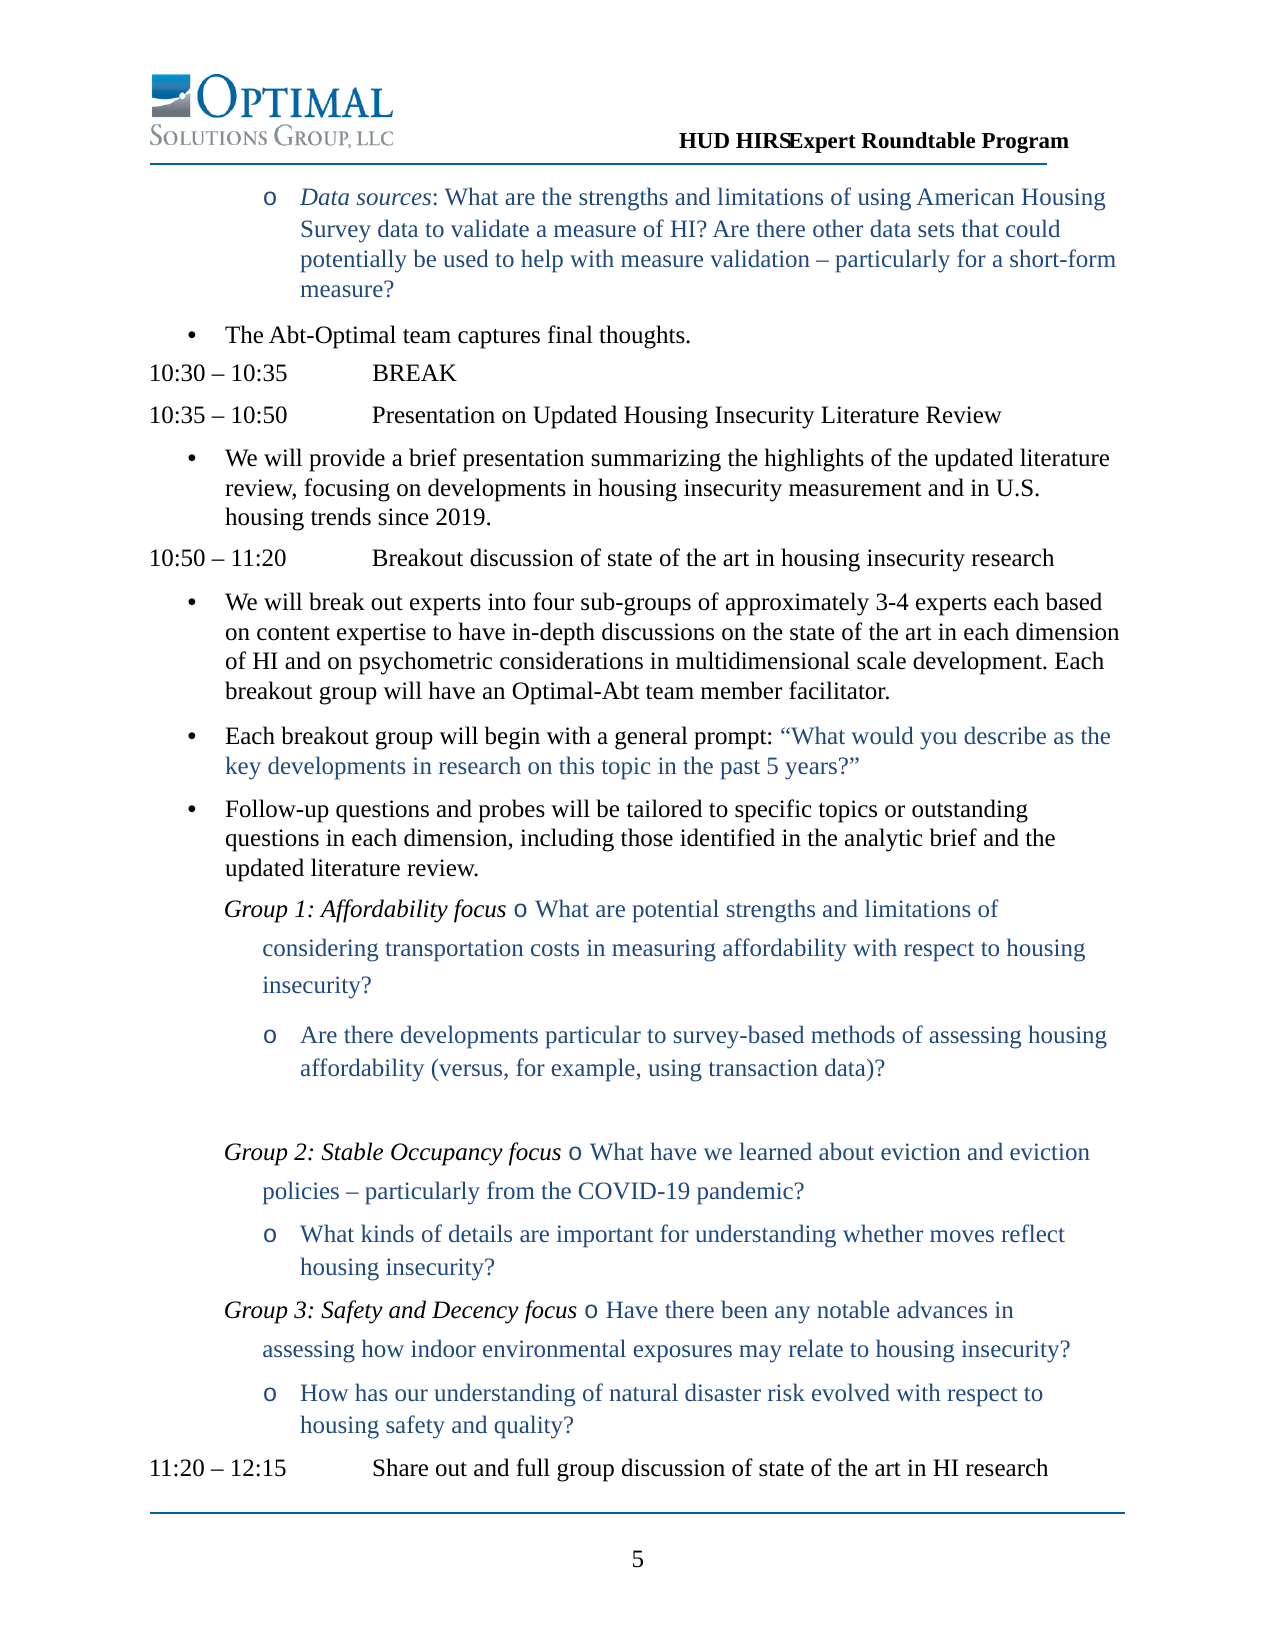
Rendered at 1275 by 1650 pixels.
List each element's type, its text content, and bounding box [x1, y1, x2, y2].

list How has our understanding of natural disaster risk evolved with respect to housing safety and quality? [262, 1378, 1125, 1438]
text Group 1: Affordability focus o What are potential strengths and limitations of considering transportation costs in measuring affordability with respect to housing insecurity? [223, 894, 1114, 999]
list Each breakout group will begin with a general prompt: “What would you describe as the key developments in research on this topic in the past 5 years?” [187, 721, 1124, 779]
text 11:20 – 12:15 Share out and full group discussion of state of the art in HI research [148, 1453, 1125, 1482]
text Group 3: Safety and Decency focus o Have there been any notable advances in assessing how indoor environmental exposures may relate to housing insecurity? [223, 1295, 1079, 1363]
text 10:50 – 11:20 Breakout discussion of state of the art in housing insecurity research [148, 543, 1125, 572]
text 10:35 – 10:50 Presentation on Updated Housing Insecurity Literature Review [148, 400, 1125, 428]
list Follow-up questions and probes will be tailored to specific topics or outstanding questions in each dimension, including those identified in the analytic brief and the updated literature review. [187, 794, 1124, 882]
picture [150, 74, 393, 148]
list What kinds of details are important for understanding whether moves reflect housing insecurity? [262, 1219, 1125, 1280]
text 10:30 – 10:35 BREAK [148, 358, 1125, 387]
list The Abt-Optimal team captures final thoughts. [187, 320, 1124, 349]
list We will break out experts into four sub-groups of approximately 3-4 experts each based on content expertise to have in-depth discussions on the state of the art in each dimension of HI and on psychometric considerations in multidimensional scale development. Each breakout group will have an Optimal-Abt team member facilitator. [187, 587, 1124, 704]
list Are there developments particular to survey-based methods of assessing housing affordability (versus, for example, using transaction data)? [262, 1021, 1125, 1081]
list Data sources: What are the strengths and limitations of using American Housing Survey data to validate a measure of HI? Are there other data sets that could potentially be used to help with measure validation – particularly for a short-form measure? [262, 182, 1125, 303]
list We will provide a brief presentation summarizing the highlights of the updated literature review, focusing on developments in housing insecurity measurement and in U.S. housing trends since 2019. [187, 443, 1124, 531]
text Group 2: Stable Occupancy focus o What have we learned about eviction and eviction policies – particularly from the COVID-19 pandemic? [223, 1137, 1117, 1205]
